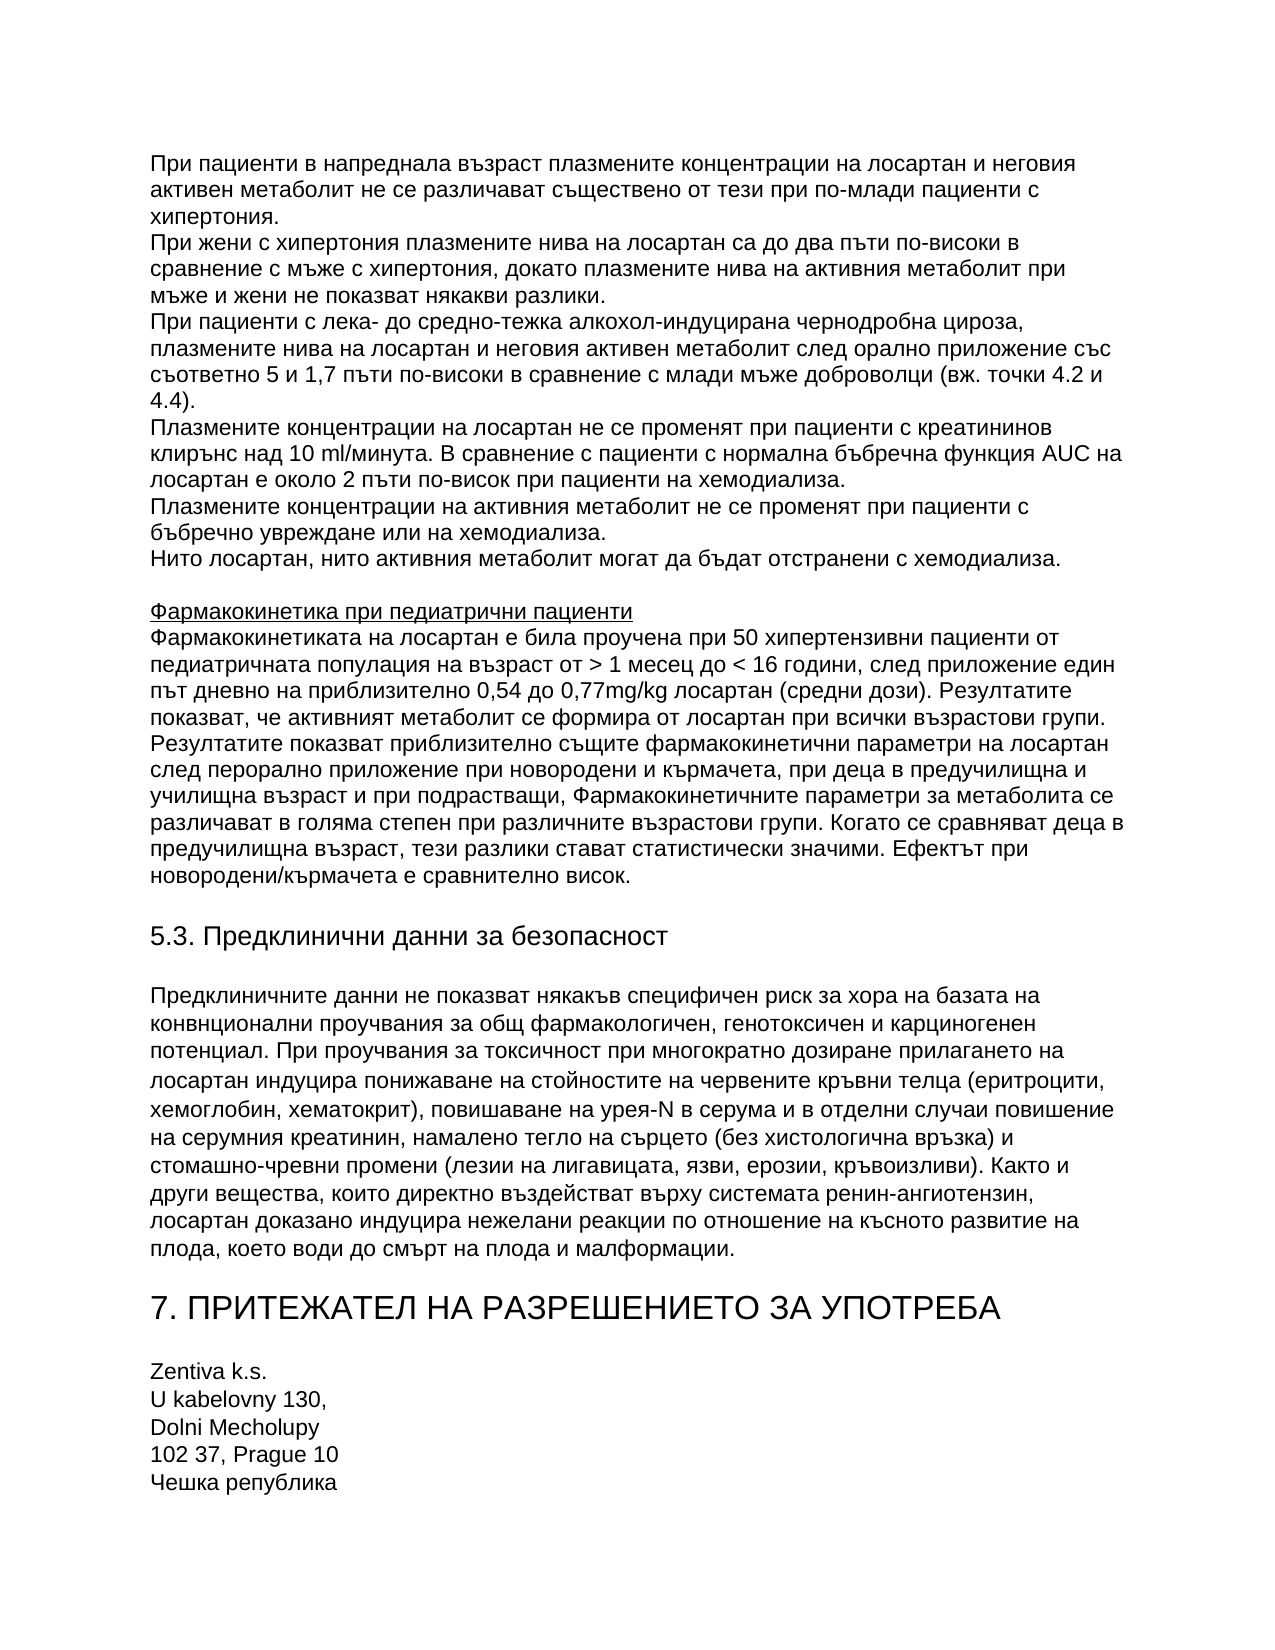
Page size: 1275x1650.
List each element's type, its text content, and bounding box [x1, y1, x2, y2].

text 102 37, Prague 10 [150, 1441, 1125, 1468]
subtitle 5.3. Предклинични данни за безопасност [150, 920, 1125, 951]
text Предклиничните данни не показват някакъв специфичен риск за хора на базата на конвнционални проучвания за общ фармакологичен, генотоксичен и карциногенен потенциал. При проучвания за токсичност при многократно дозиране прилагането на лосартан индуцира понижаване на стойностите на червените кръвни телца (еритроцити, хемоглобин, хематокрит), повишаване на урея-N в серума и в отделни случаи повишение на серумния креатинин, намалено тегло на сърцето (без хистологична връзка) и стомашно-чревни промени (лезии на лигавицата, язви, ерозии, кръвоизливи). Както и други вещества, които директно въздействат върху системата ренин-ангиотензин, лосартан доказано индуцира нежелани реакции по отношение на късното развитие на плода, което води до смърт на плода и малформации. [150, 982, 1125, 1262]
text Фармакокинетика при педиатрични пациенти [150, 598, 1125, 624]
subtitle 7. ПРИТЕЖАТЕЛ НА РАЗРЕШЕНИЕТО ЗА УПОТРЕБА [150, 1288, 1125, 1327]
text U kabelovny 130, [150, 1386, 1125, 1412]
text При пациенти с лека- до средно-тежка алкохол-индуцирана чернодробна цироза, плазмените нива на лосартан и неговия активен метаболит след орално приложение със съответно 5 и 1,7 пъти по-високи в сравнение с млади мъже доброволци (вж. точки 4.2 и 4.4). [150, 308, 1125, 413]
text При пациенти в напреднала възраст плазмените концентрации на лосартан и неговия активен метаболит не се различават съществено от тези при по-млади пациенти с хипертония. [150, 150, 1125, 229]
text Плазмените концентрации на лосартан не се променят при пациенти с креатининов клирънс над 10 ml/минута. В сравнение с пациенти с нормална бъбречна функция AUC на лосартан е около 2 пъти по-висок при пациенти на хемодиализа. [150, 413, 1125, 493]
text Фармакокинетиката на лосартан е била проучена при 50 хипертензивни пациенти от педиатричната популация на възраст от > 1 месец до < 16 години, след приложение един път дневно на приблизително 0,54 до 0,77mg/kg лосартан (средни дози). Резултатите показват, че активният метаболит се формира от лосартан при всички възрастови групи. Резултатите показват приблизително същите фармакокинетични параметри на лосартан след перорално приложение при новородени и кърмачета, при деца в предучилищна и училищна възраст и при подрастващи, Фармакокинетичните параметри за метаболита се различават в голяма степен при различните възрастови групи. Когато се сравняват деца в предучилищна възраст, тези разлики стават статистически значими. Ефектът при новородени/кърмачета е сравнително висок. [150, 624, 1125, 888]
text Чешка република [150, 1469, 1125, 1496]
text Dolni Mecholupy [150, 1413, 1125, 1440]
text Плазмените концентрации на активния метаболит не се променят при пациенти с бъбречно увреждане или на хемодиализа. [150, 493, 1125, 545]
text Zentiva k.s. [150, 1358, 1125, 1384]
text При жени с хипертония плазмените нива на лосартан са до два пъти по-високи в сравнение с мъже с хипертония, докато плазмените нива на активния метаболит при мъже и жени не показват някакви разлики. [150, 229, 1125, 308]
text Нито лосартан, нито активния метаболит могат да бъдат отстранени с хемодиализа. [150, 545, 1125, 572]
